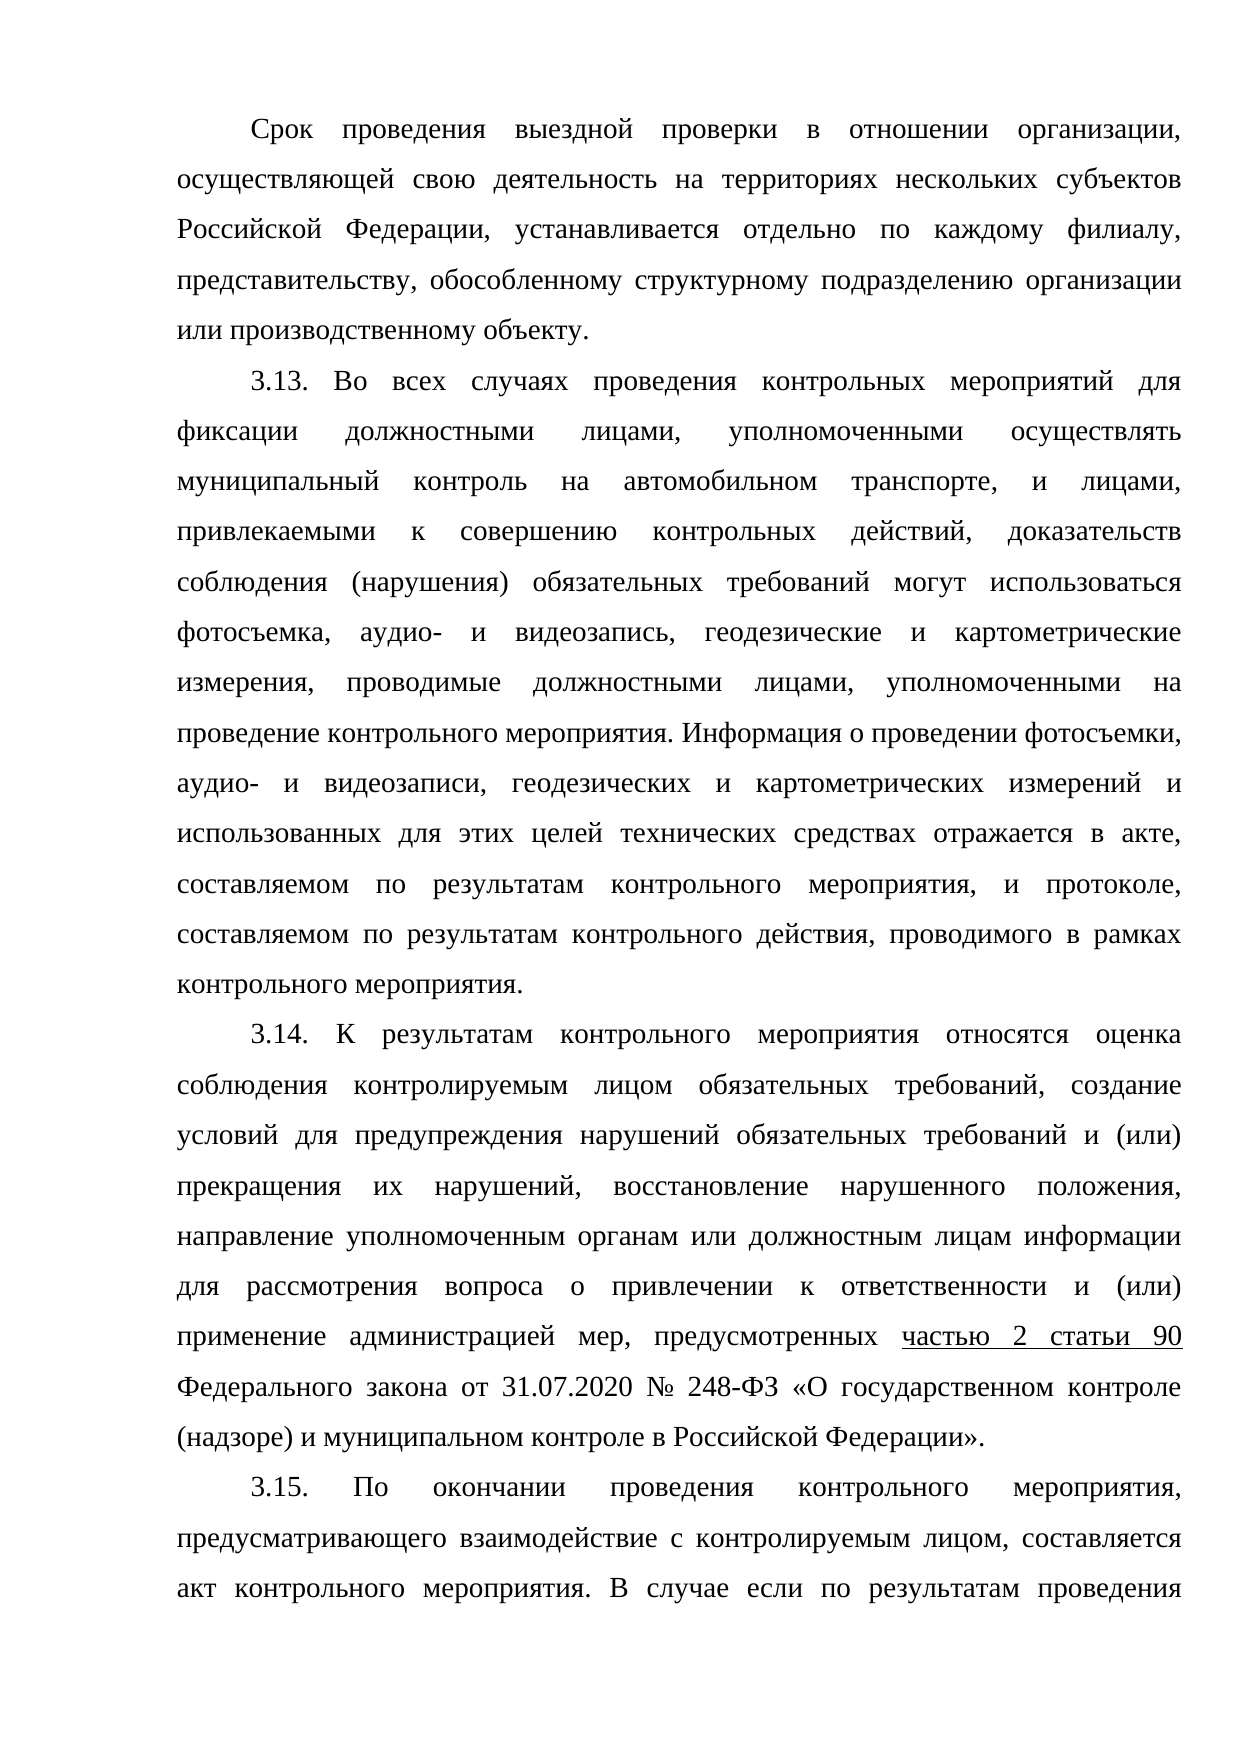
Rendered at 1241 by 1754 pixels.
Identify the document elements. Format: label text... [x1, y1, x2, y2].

text 3.13. Во всех случаях проведения контрольных мероприятий для фиксации должностными лицами, уполномоченными осуществлять муниципальный контроль на автомобильном транспорте, и лицами, привлекаемыми к совершению контрольных действий, доказательств соблюдения (нарушения) обязательных требований могут использоваться фотосъемка, аудио- и видеозапись, геодезические и картометрические измерения, проводимые должностными лицами, уполномоченными на проведение контрольного мероприятия. Информация о проведении фотосъемки, аудио- и видеозаписи, геодезических и картометрических измерений и использованных для этих целей технических средствах отражается в акте, составляемом по результатам контрольного мероприятия, и протоколе, составляемом по результатам контрольного действия, проводимого в рамках контрольного мероприятия. [177, 363, 1182, 1000]
text Срок проведения выездной проверки в отношении организации, осуществляющей свою деятельность на территориях нескольких субъектов Российской Федерации, устанавливается отдельно по каждому филиалу, представительству, обособленному структурному подразделению организации или производственному объекту. [177, 111, 1182, 346]
text 3.14. К результатам контрольного мероприятия относятся оценка соблюдения контролируемым лицом обязательных требований, создание условий для предупреждения нарушений обязательных требований и (или) прекращения их нарушений, восстановление нарушенного положения, направление уполномоченным органам или должностным лицам информации для рассмотрения вопроса о привлечении к ответственности и (или) применение администрацией мер, предусмотренных частью 2 статьи 90 Федерального закона от 31.07.2020 № 248-ФЗ «О государственном контроле (надзоре) и муниципальном контроле в Российской Федерации». [177, 1017, 1182, 1453]
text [177, 1469, 1182, 1604]
